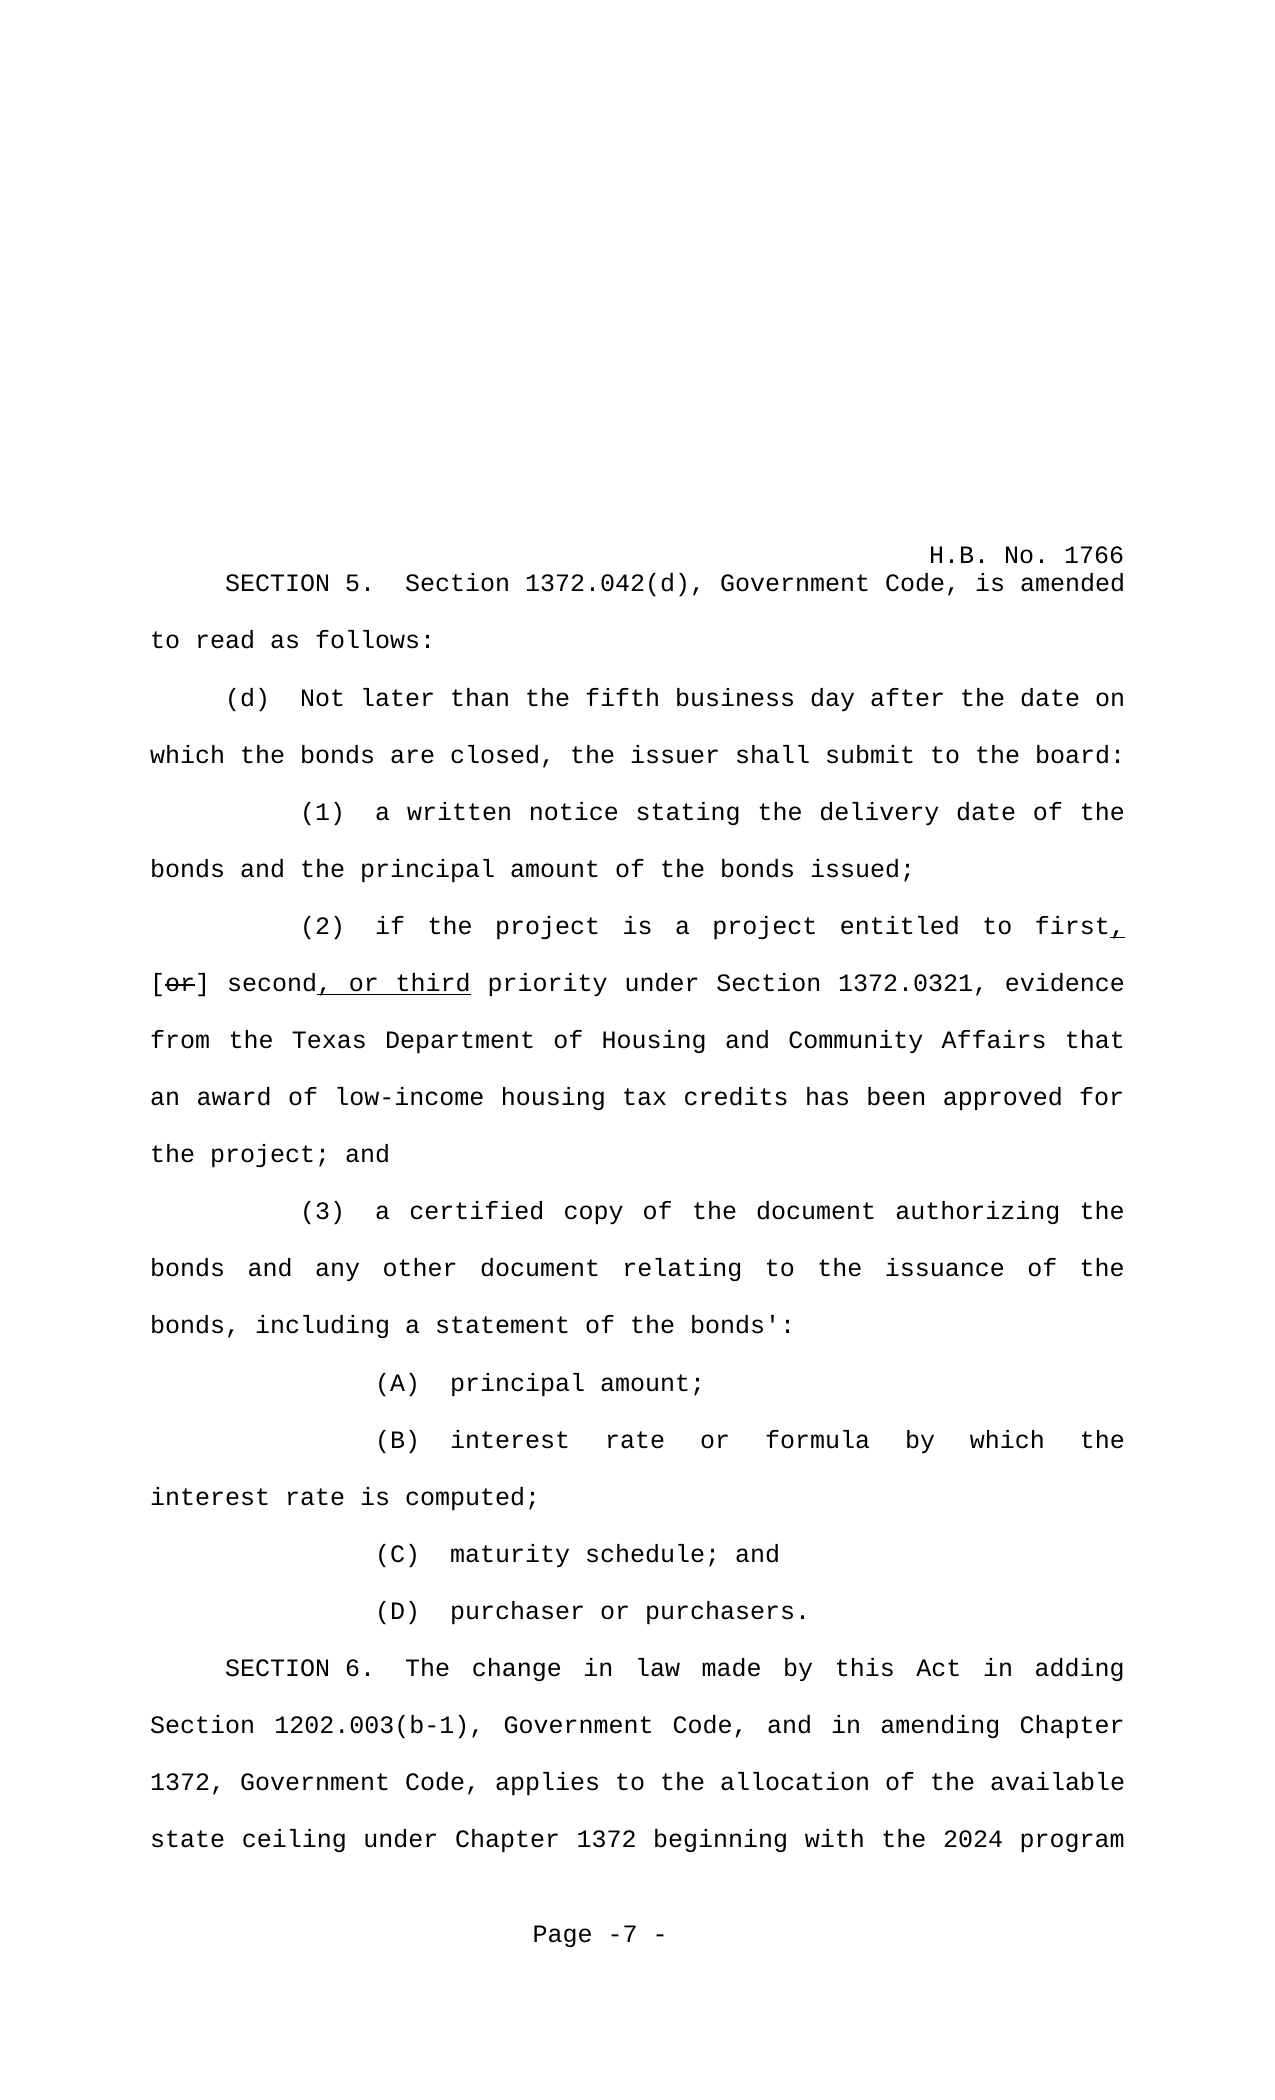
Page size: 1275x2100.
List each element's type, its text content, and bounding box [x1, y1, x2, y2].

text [150, 1655, 1125, 1855]
text (d) Not later than the fifth business day after the date on which the bonds are closed, the issuer shall submit to the board: [150, 685, 1125, 771]
text (C) maturity schedule; and [150, 1541, 1125, 1570]
text SECTION 5. Section 1372.042(d), Government Code, is amended to read as follows: [150, 571, 1125, 656]
text (1) a written notice stating the delivery date of the bonds and the principal amount of the bonds issued; [150, 799, 1125, 885]
text (A) principal amount; [150, 1370, 1125, 1398]
text (D) purchaser or purchasers. [150, 1598, 1125, 1627]
text (3) a certified copy of the document authorizing the bonds and any other document relating to the issuance of the bonds, including a statement of the bonds': [150, 1199, 1125, 1341]
text (B) interest rate or formula by which the interest rate is computed; [150, 1427, 1125, 1513]
text (2) if the project is a project entitled to first, [or] second, or third priority under Section 1372.0321, evidence from the Texas Department of Housing and Community Affairs that an award of low-income housing tax credits has been approved for the project; and [150, 913, 1125, 1170]
